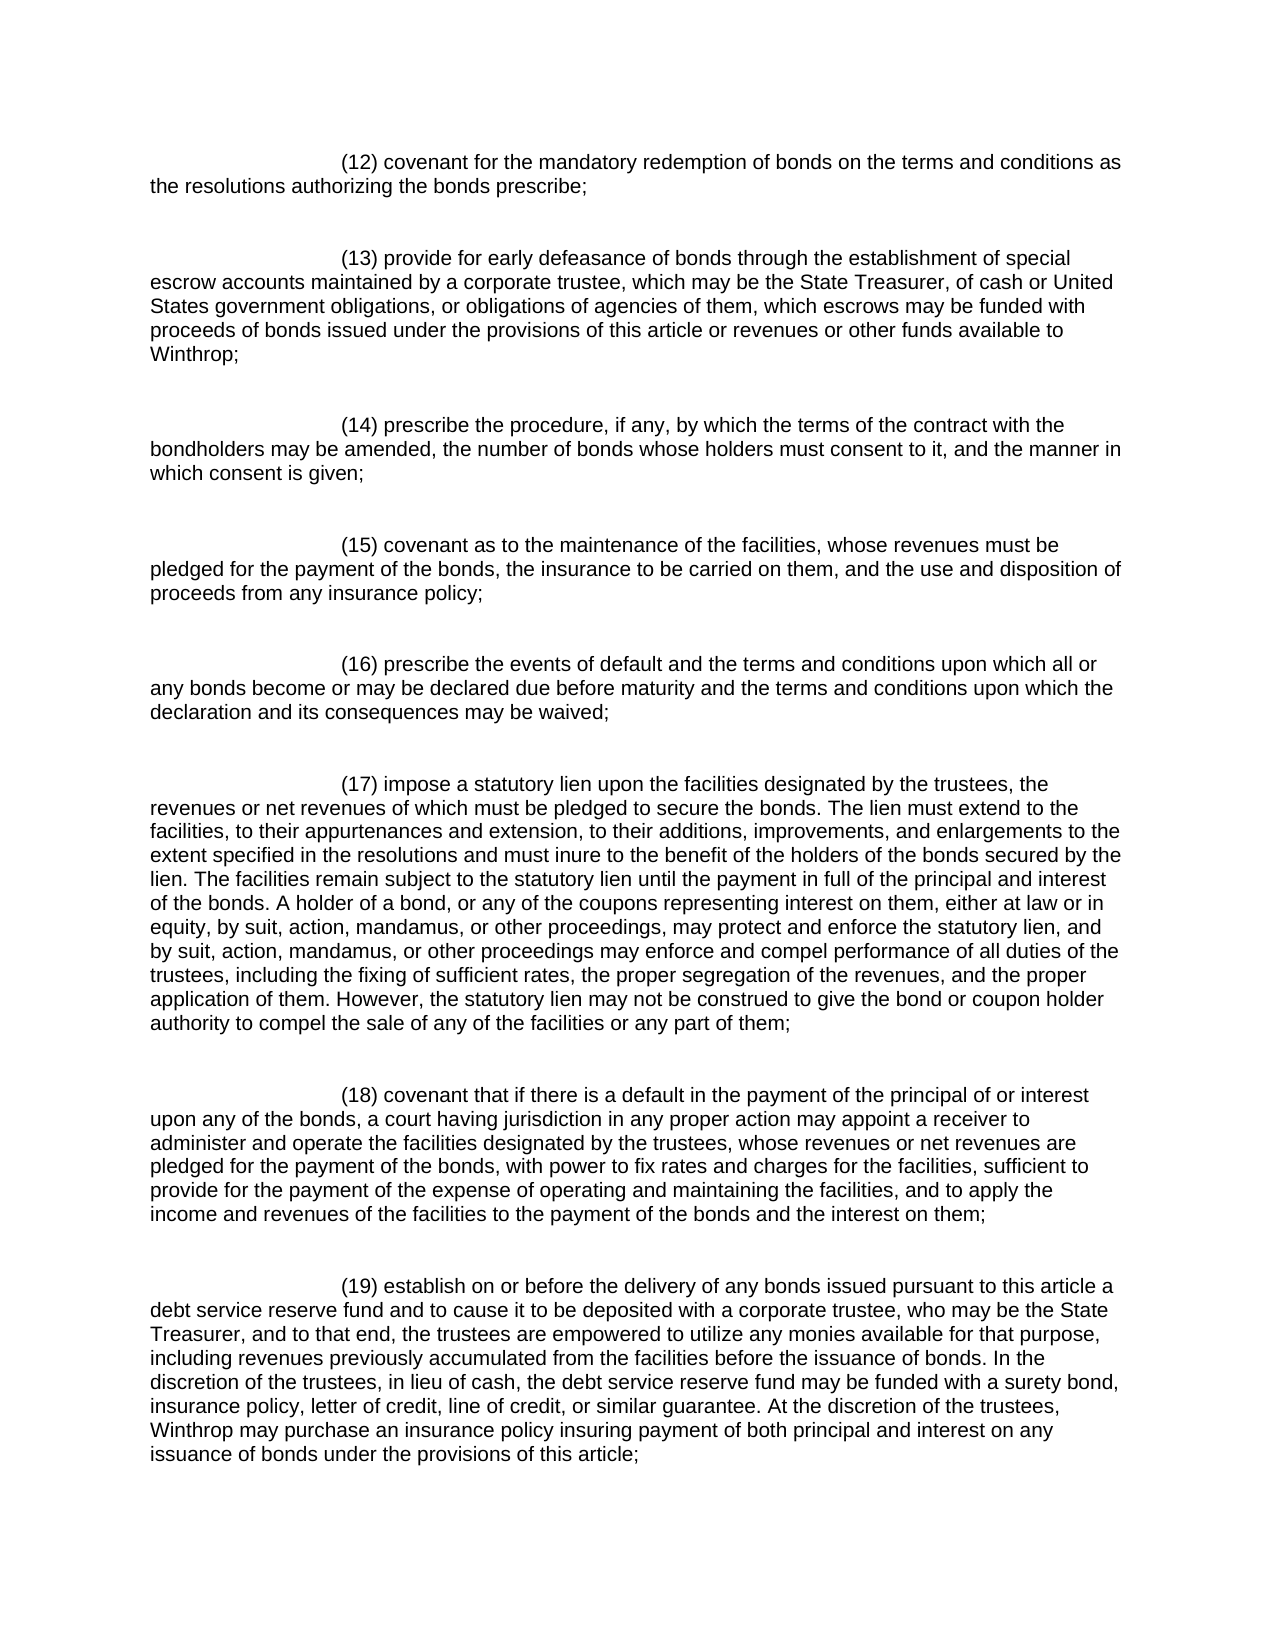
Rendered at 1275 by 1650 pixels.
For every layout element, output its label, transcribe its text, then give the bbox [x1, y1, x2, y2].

text (15) covenant as to the maintenance of the facilities, whose revenues must be pledged for the payment of the bonds, the insurance to be carried on them, and the use and disposition of proceeds from any insurance policy; [150, 532, 1125, 628]
text (12) covenant for the mandatory redemption of bonds on the terms and conditions as the resolutions authorizing the bonds prescribe; [150, 150, 1125, 222]
text (16) prescribe the events of default and the terms and conditions upon which all or any bonds become or may be declared due before maturity and the terms and conditions upon which the declaration and its consequences may be waived; [150, 652, 1125, 747]
text (19) establish on or before the delivery of any bonds issued pursuant to this article a debt service reserve fund and to cause it to be deposited with a corporate trustee, who may be the State Treasurer, and to that end, the trustees are empowered to utilize any monies available for that purpose, including revenues previously accumulated from the facilities before the issuance of bonds. In the discretion of the trustees, in lieu of cash, the debt service reserve fund may be funded with a surety bond, insurance policy, letter of credit, line of credit, or similar guarantee. At the discretion of the trustees, Winthrop may purchase an insurance policy insuring payment of both principal and interest on any issuance of bonds under the provisions of this article; [150, 1274, 1125, 1489]
text (17) impose a statutory lien upon the facilities designated by the trustees, the revenues or net revenues of which must be pledged to secure the bonds. The lien must extend to the facilities, to their appurtenances and extension, to their additions, improvements, and enlargements to the extent specified in the resolutions and must inure to the benefit of the holders of the bonds secured by the lien. The facilities remain subject to the statutory lien until the payment in full of the principal and interest of the bonds. A holder of a bond, or any of the coupons representing interest on them, either at law or in equity, by suit, action, mandamus, or other proceedings, may protect and enforce the statutory lien, and by suit, action, mandamus, or other proceedings may enforce and compel performance of all duties of the trustees, including the fixing of sufficient rates, the proper segregation of the revenues, and the proper application of them. However, the statutory lien may not be construed to give the bond or coupon holder authority to compel the sale of any of the facilities or any part of them; [150, 771, 1125, 1058]
text (13) provide for early defeasance of bonds through the establishment of special escrow accounts maintained by a corporate trustee, which may be the State Treasurer, of cash or United States government obligations, or obligations of agencies of them, which escrows may be funded with proceeds of bonds issued under the provisions of this article or revenues or other funds available to Winthrop; [150, 246, 1125, 389]
text (14) prescribe the procedure, if any, by which the terms of the contract with the bondholders may be amended, the number of bonds whose holders must consent to it, and the manner in which consent is given; [150, 413, 1125, 508]
text (18) covenant that if there is a default in the payment of the principal of or interest upon any of the bonds, a court having jurisdiction in any proper action may appoint a receiver to administer and operate the facilities designated by the trustees, whose revenues or net revenues are pledged for the payment of the bonds, with power to fix rates and charges for the facilities, sufficient to provide for the payment of the expense of operating and maintaining the facilities, and to apply the income and revenues of the facilities to the payment of the bonds and the interest on them; [150, 1082, 1125, 1250]
